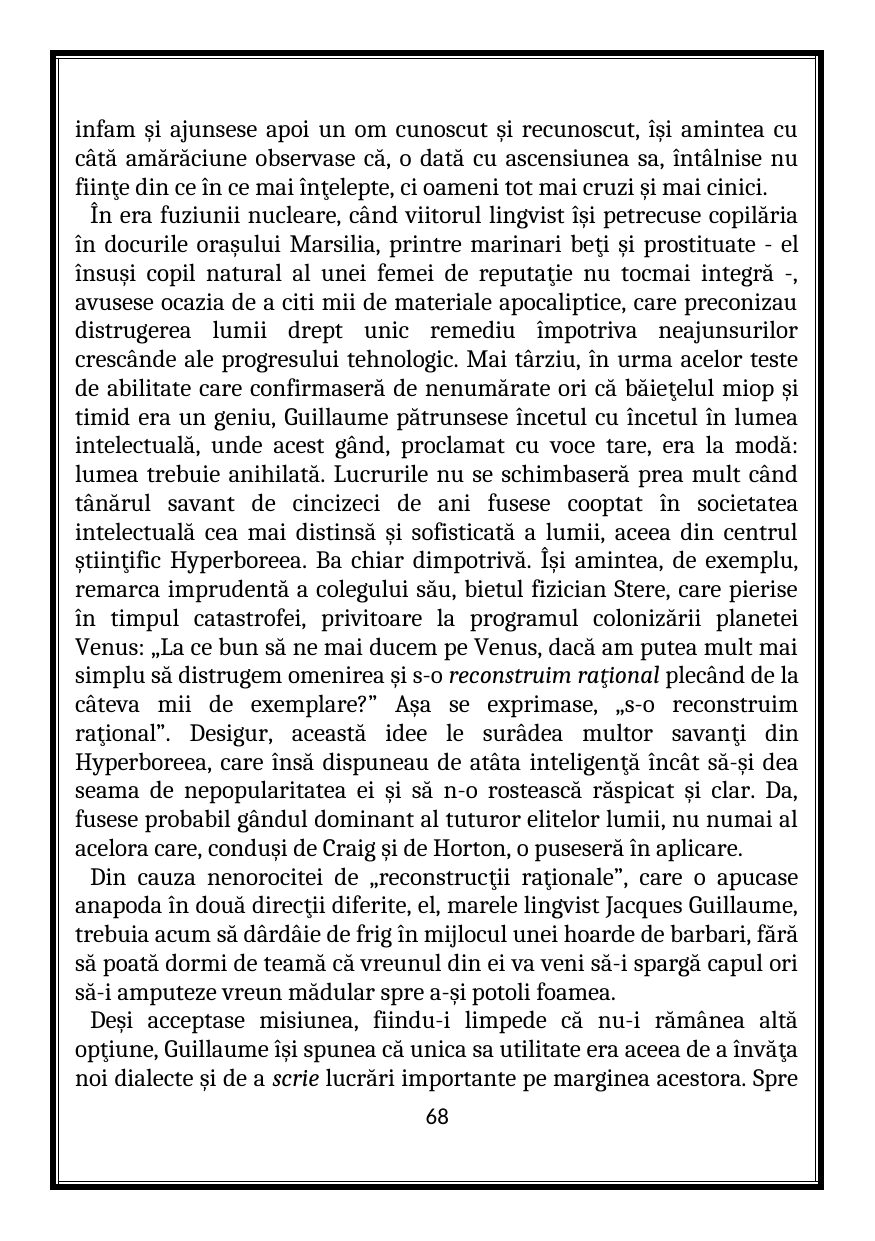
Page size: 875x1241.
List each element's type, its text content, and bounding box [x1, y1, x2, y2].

text Din cauza nenorocitei de „reconstrucţii raţionale”, care o apucase anapoda în două direcţii diferite, el, marele lingvist Jacques Guillaume, trebuia acum să dârdâie de frig în mijlocul unei hoarde de barbari, fără să poată dormi de teamă că vreunul din ei va veni să-i spargă capul ori să-i amputeze vreun mădular spre a-şi potoli foamea. [75, 862, 799, 1006]
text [75, 1006, 799, 1092]
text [75, 115, 799, 201]
text În era fuziunii nucleare, când viitorul lingvist îşi petrecuse copilăria în docurile oraşului Marsilia, printre marinari beţi şi prostituate - el însuşi copil natural al unei femei de reputaţie nu tocmai integră -, avusese ocazia de a citi mii de materiale apocaliptice, care preconizau distrugerea lumii drept unic remediu împotriva neajunsurilor crescânde ale progresului tehnologic. Mai târziu, în urma acelor teste de abilitate care confirmaseră de nenumărate ori că băieţelul miop şi timid era un geniu, Guillaume pătrunsese încetul cu încetul în lumea intelectuală, unde acest gând, proclamat cu voce tare, era la modă: lumea trebuie anihilată. Lucrurile nu se schimbaseră prea mult când tânărul savant de cincizeci de ani fusese cooptat în societatea intelectuală cea mai distinsă şi sofisticată a lumii, aceea din centrul ştiinţific Hyperboreea. Ba chiar dimpotrivă. Îşi amintea, de exemplu, remarca imprudentă a colegului său, bietul fizician Stere, care pierise în timpul catastrofei, privitoare la programul colonizării planetei Venus: „La ce bun să ne mai ducem pe Venus, dacă am putea mult mai simplu să distrugem omenirea şi s-o reconstruim raţional plecând de la câteva mii de exemplare?” Aşa se exprimase, „s-o reconstruim raţional”. Desigur, această idee le surâdea multor savanţi din Hyperboreea, care însă dispuneau de atâta inteligenţă încât să-şi dea seama de nepopularitatea ei şi să n-o rostească răspicat şi clar. Da, fusese probabil gândul dominant al tuturor elitelor lumii, nu numai al acelora care, conduşi de Craig şi de Horton, o puseseră în aplicare. [75, 201, 799, 862]
